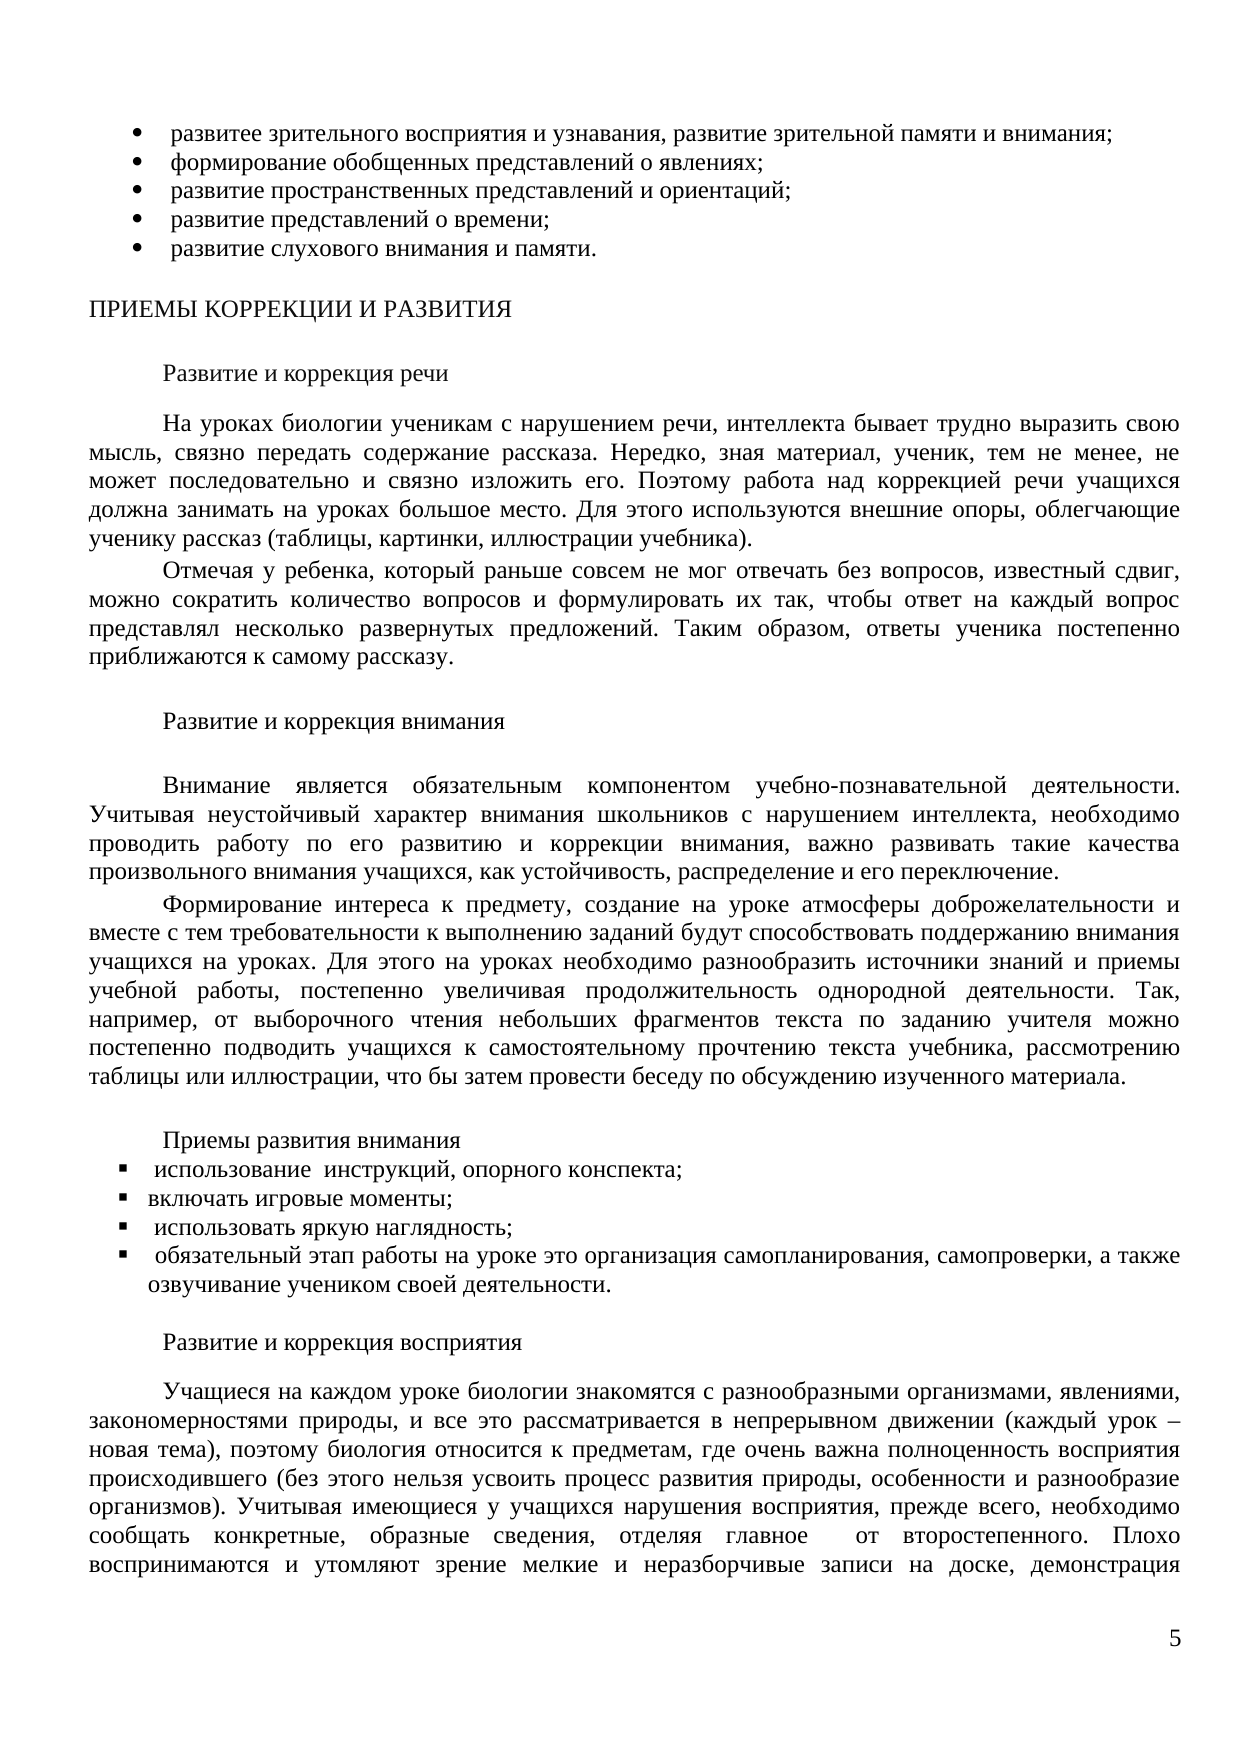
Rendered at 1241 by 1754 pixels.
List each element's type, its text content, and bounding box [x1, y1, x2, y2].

text ПРИЕМЫ КОРРЕКЦИИ И РАЗВИТИЯ [88, 294, 1152, 323]
text Развитие и коррекция внимания [88, 706, 1181, 734]
list использовать яркую наглядность; [117, 1212, 1181, 1241]
text Развитие и коррекция восприятия [88, 1327, 1181, 1356]
text Внимание является обязательным компонентом учебно-познавательной деятельности. Учитывая неустойчивый характер внимания школьников с нарушением интеллекта, необходимо проводить работу по его развитию и коррекции внимания, важно развивать такие качества произвольного внимания учащихся, как устойчивость, распределение и его переключение. [88, 770, 1181, 885]
text На уроках биологии ученикам с нарушением речи, интеллекта бывает трудно выразить свою мысль, связно передать содержание рассказа. Нередко, зная материал, ученик, тем не менее, не может последовательно и связно изложить его. Поэтому работа над коррекцией речи учащихся должна занимать на уроках большое место. Для этого используются внешние опоры, облегчающие ученику рассказ (таблицы, картинки, иллюстрации учебника). [88, 408, 1181, 552]
list использование инструкций, опорного конспекта; [117, 1154, 1181, 1183]
text Развитие и коррекция речи [88, 358, 1181, 387]
list развитие слухового внимания и памяти. [133, 233, 1181, 262]
text Формирование интереса к предмету, создание на уроке атмосферы доброжелательности и вместе с тем требовательности к выполнению заданий будут способствовать поддержанию внимания учащихся на уроках. Для этого на уроках необходимо разнообразить источники знаний и приемы учебной работы, постепенно увеличивая продолжительность однородной деятельности. Так, например, от выборочного чтения небольших фрагментов текста по заданию учителя можно постепенно подводить учащихся к самостоятельному прочтению текста учебника, рассмотрению таблицы или иллюстрации, что бы затем провести беседу по обсуждению изученного материала. [88, 889, 1181, 1090]
list обязательный этап работы на уроке это организация самопланирования, самопроверки, а также озвучивание учеником своей деятельности. [117, 1241, 1181, 1298]
list развитее зрительного восприятия и узнавания, развитие зрительной памяти и внимания; [133, 118, 1181, 147]
list развитие пространственных представлений и ориентаций; [133, 176, 1181, 204]
list включать игровые моменты; [117, 1183, 1181, 1212]
text Приемы развития внимания [88, 1126, 1181, 1154]
list формирование обобщенных представлений о явлениях; [133, 147, 1181, 176]
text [88, 1376, 1181, 1578]
text Отмечая у ребенка, который раньше совсем не мог отвечать без вопросов, известный сдвиг, можно сократить количество вопросов и формулировать их так, чтобы ответ на каждый вопрос представлял несколько развернутых предложений. Таким образом, ответы ученика постепенно приближаются к самому рассказу. [88, 555, 1181, 670]
list развитие представлений о времени; [133, 204, 1181, 233]
